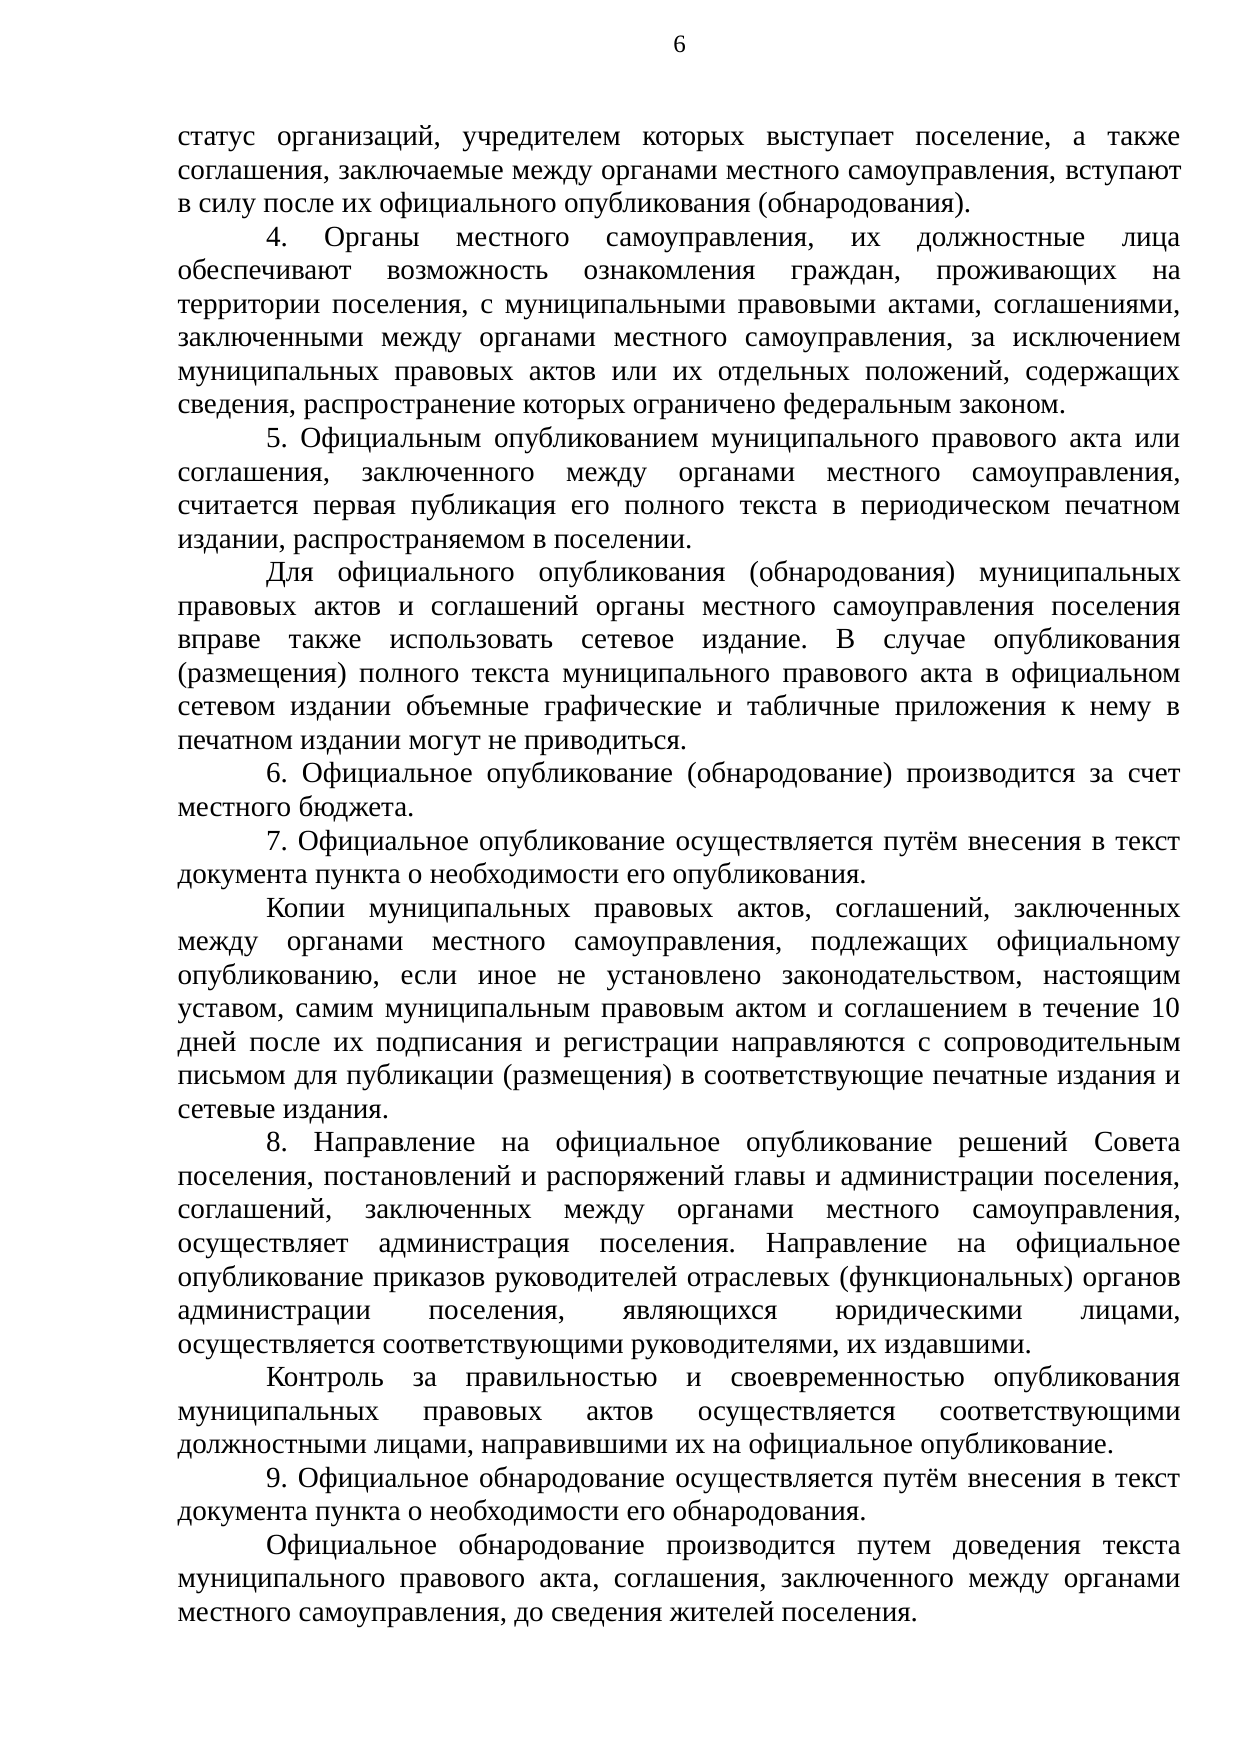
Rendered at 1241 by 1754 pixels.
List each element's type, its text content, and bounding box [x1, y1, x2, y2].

text Контроль за правильностью и своевременностью опубликования муниципальных правовых актов осуществляется соответствующими должностными лицами, направившими их на официальное опубликование. [177, 1359, 1181, 1460]
text 9. Официальное обнародование осуществляется путём внесения в текст документа пункта о необходимости его обнародования. [177, 1460, 1181, 1527]
text Официальное обнародование производится путем доведения текста муниципального правового акта, соглашения, заключенного между органами местного самоуправления, до сведения жителей поселения. [177, 1527, 1181, 1628]
text 5. Официальным опубликованием муниципального правового акта или соглашения, заключенного между органами местного самоуправления, считается первая публикация его полного текста в периодическом печатном издании, распространяемом в поселении. [177, 420, 1181, 554]
text Копии муниципальных правовых актов, соглашений, заключенных между органами местного самоуправления, подлежащих официальному опубликованию, если иное не установлено законодательством, настоящим уставом, самим муниципальным правовым актом и соглашением в течение 10 дней после их подписания и регистрации направляются с сопроводительным письмом для публикации (размещения) в соответствующие печатные издания и сетевые издания. [177, 890, 1181, 1124]
text Для официального опубликования (обнародования) муниципальных правовых актов и соглашений органы местного самоуправления поселения вправе также использовать сетевое издание. В случае опубликования (размещения) полного текста муниципального правового акта в официальном сетевом издании объемные графические и табличные приложения к нему в печатном издании могут не приводиться. [177, 554, 1181, 756]
text 7. Официальное опубликование осуществляется путём внесения в текст документа пункта о необходимости его опубликования. [177, 823, 1181, 890]
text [177, 118, 1181, 219]
text 4. Органы местного самоуправления, их должностные лица обеспечивают возможность ознакомления граждан, проживающих на территории поселения, с муниципальными правовыми актами, соглашениями, заключенными между органами местного самоуправления, за исключением муниципальных правовых актов или их отдельных положений, содержащих сведения, распространение которых ограничено федеральным законом. [177, 219, 1181, 420]
text 6. Официальное опубликование (обнародование) производится за счет местного бюджета. [177, 756, 1181, 823]
text 8. Направление на официальное опубликование решений Совета поселения, постановлений и распоряжений главы и администрации поселения, соглашений, заключенных между органами местного самоуправления, осуществляет администрация поселения. Направление на официальное опубликование приказов руководителей отраслевых (функциональных) органов администрации поселения, являющихся юридическими лицами, осуществляется соответствующими руководителями, их издавшими. [177, 1124, 1181, 1359]
